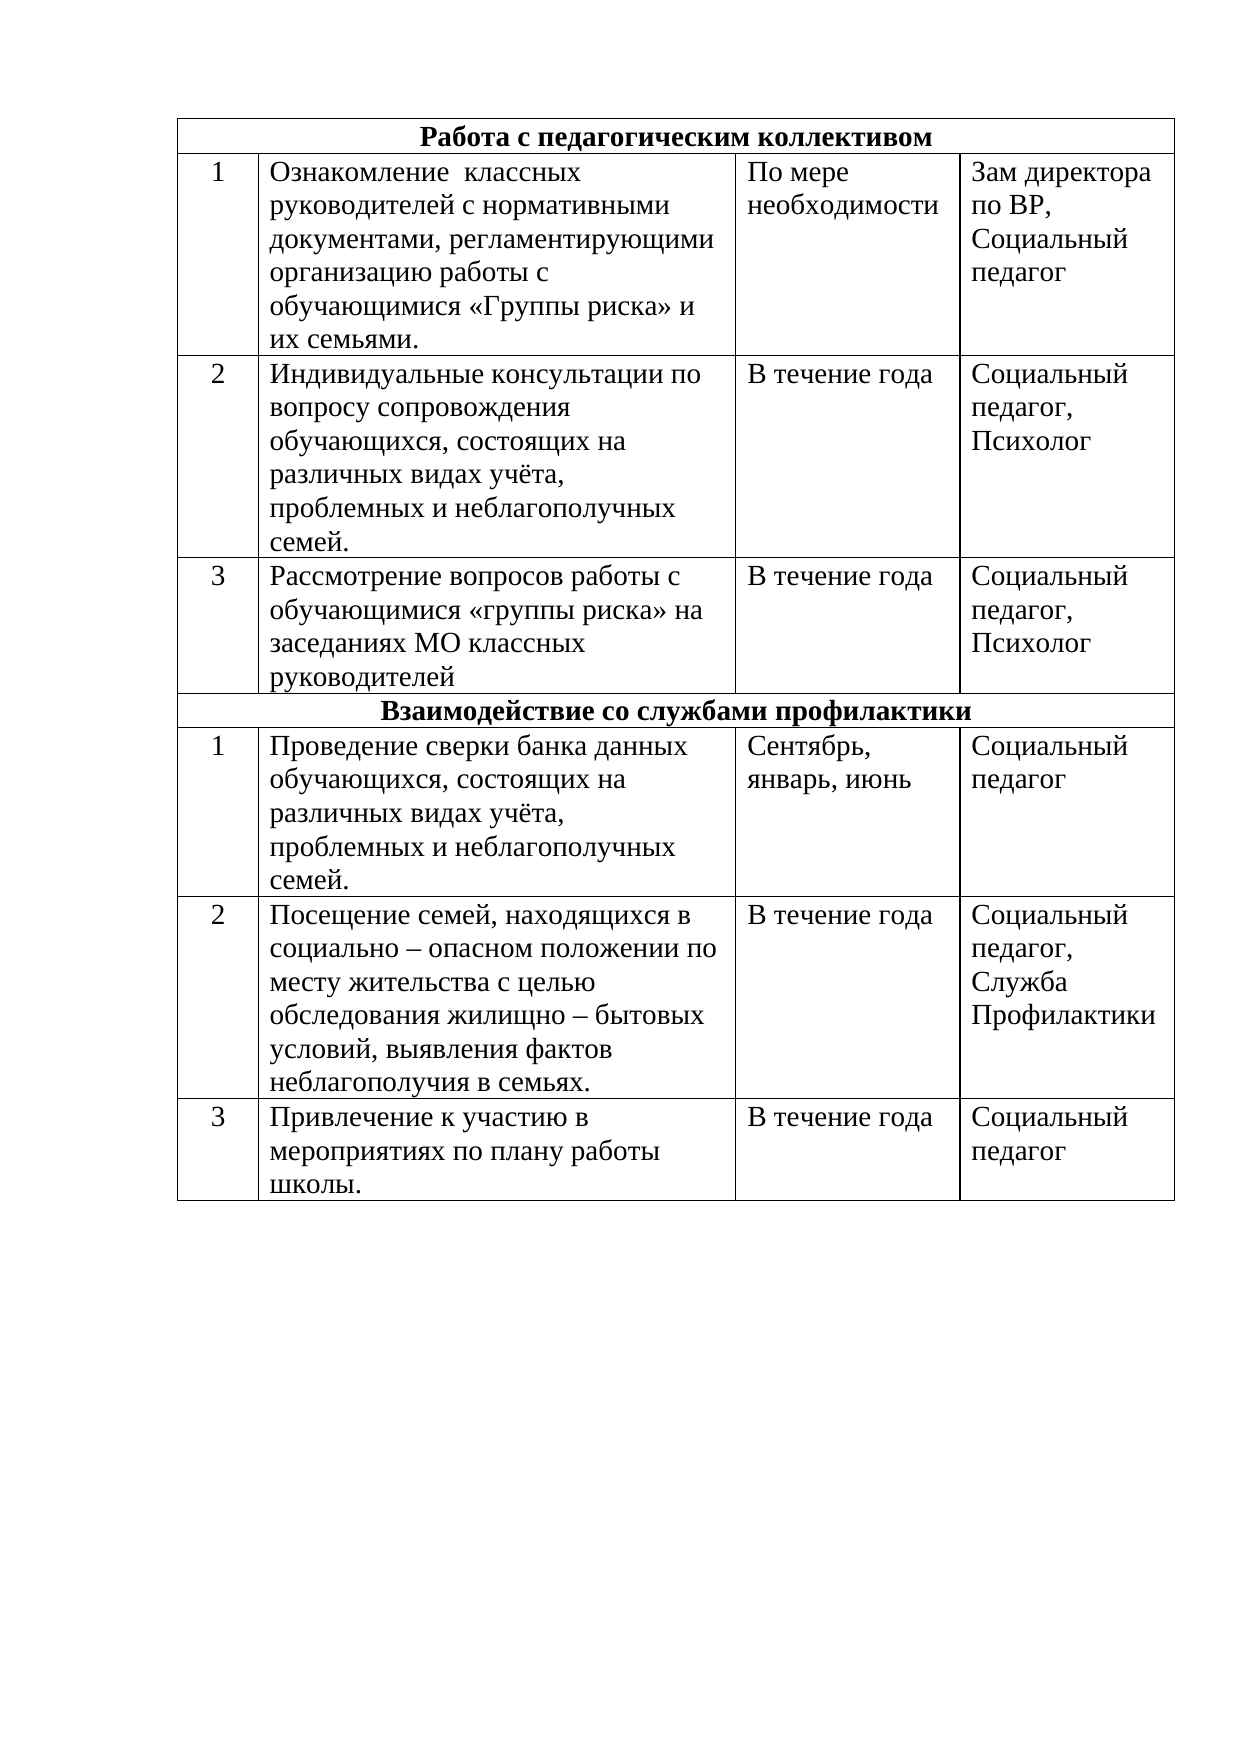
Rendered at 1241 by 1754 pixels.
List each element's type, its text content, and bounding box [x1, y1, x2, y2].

table_cell Рассмотрение вопросов работы с обучающимися «группы риска» на заседаниях МО классных руководителей [259, 558, 735, 692]
table_cell 1 [178, 154, 258, 355]
table_cell Социальный педагог, Психолог [961, 356, 1174, 557]
table_cell Зам директора по ВР, Социальный педагог [961, 154, 1174, 355]
table_cell Социальный педагог, Служба Профилактики [961, 897, 1174, 1098]
table_cell По мере необходимости [736, 154, 959, 355]
table_cell Взаимодействие со службами профилактики [178, 694, 1174, 727]
table_cell Посещение семей, находящихся в социально – опасном положении по месту жительства с целью обследования жилищно – бытовых условий, выявления фактов неблагополучия в семьях. [259, 897, 735, 1098]
table_cell 2 [178, 356, 258, 557]
table_cell Проведение сверки банка данных обучающихся, состоящих на различных видах учёта, проблемных и неблагополучных семей. [259, 728, 735, 896]
table_cell 1 [178, 728, 258, 896]
table_cell В течение года [736, 356, 959, 557]
table_cell Индивидуальные консультации по вопросу сопровождения обучающихся, состоящих на различных видах учёта, проблемных и неблагополучных семей. [259, 356, 735, 557]
table_cell Социальный педагог, Психолог [961, 558, 1174, 692]
table_cell В течение года [736, 558, 959, 692]
table_cell Сентябрь, январь, июнь [736, 728, 959, 896]
table_cell Ознакомление классных руководителей с нормативными документами, регламентирующими организацию работы с обучающимися «Группы риска» и их семьями. [259, 154, 735, 355]
table_cell 3 [178, 558, 258, 692]
table_cell Работа с педагогическим коллективом [178, 119, 1174, 153]
table_cell 3 [178, 1099, 258, 1200]
table_cell Привлечение к участию в мероприятиях по плану работы школы. [259, 1099, 735, 1200]
table_cell В течение года [736, 897, 959, 1098]
table_cell Социальный педагог [961, 1099, 1174, 1200]
table_cell Социальный педагог [961, 728, 1174, 896]
table_cell В течение года [736, 1099, 959, 1200]
table_cell 2 [178, 897, 258, 1098]
